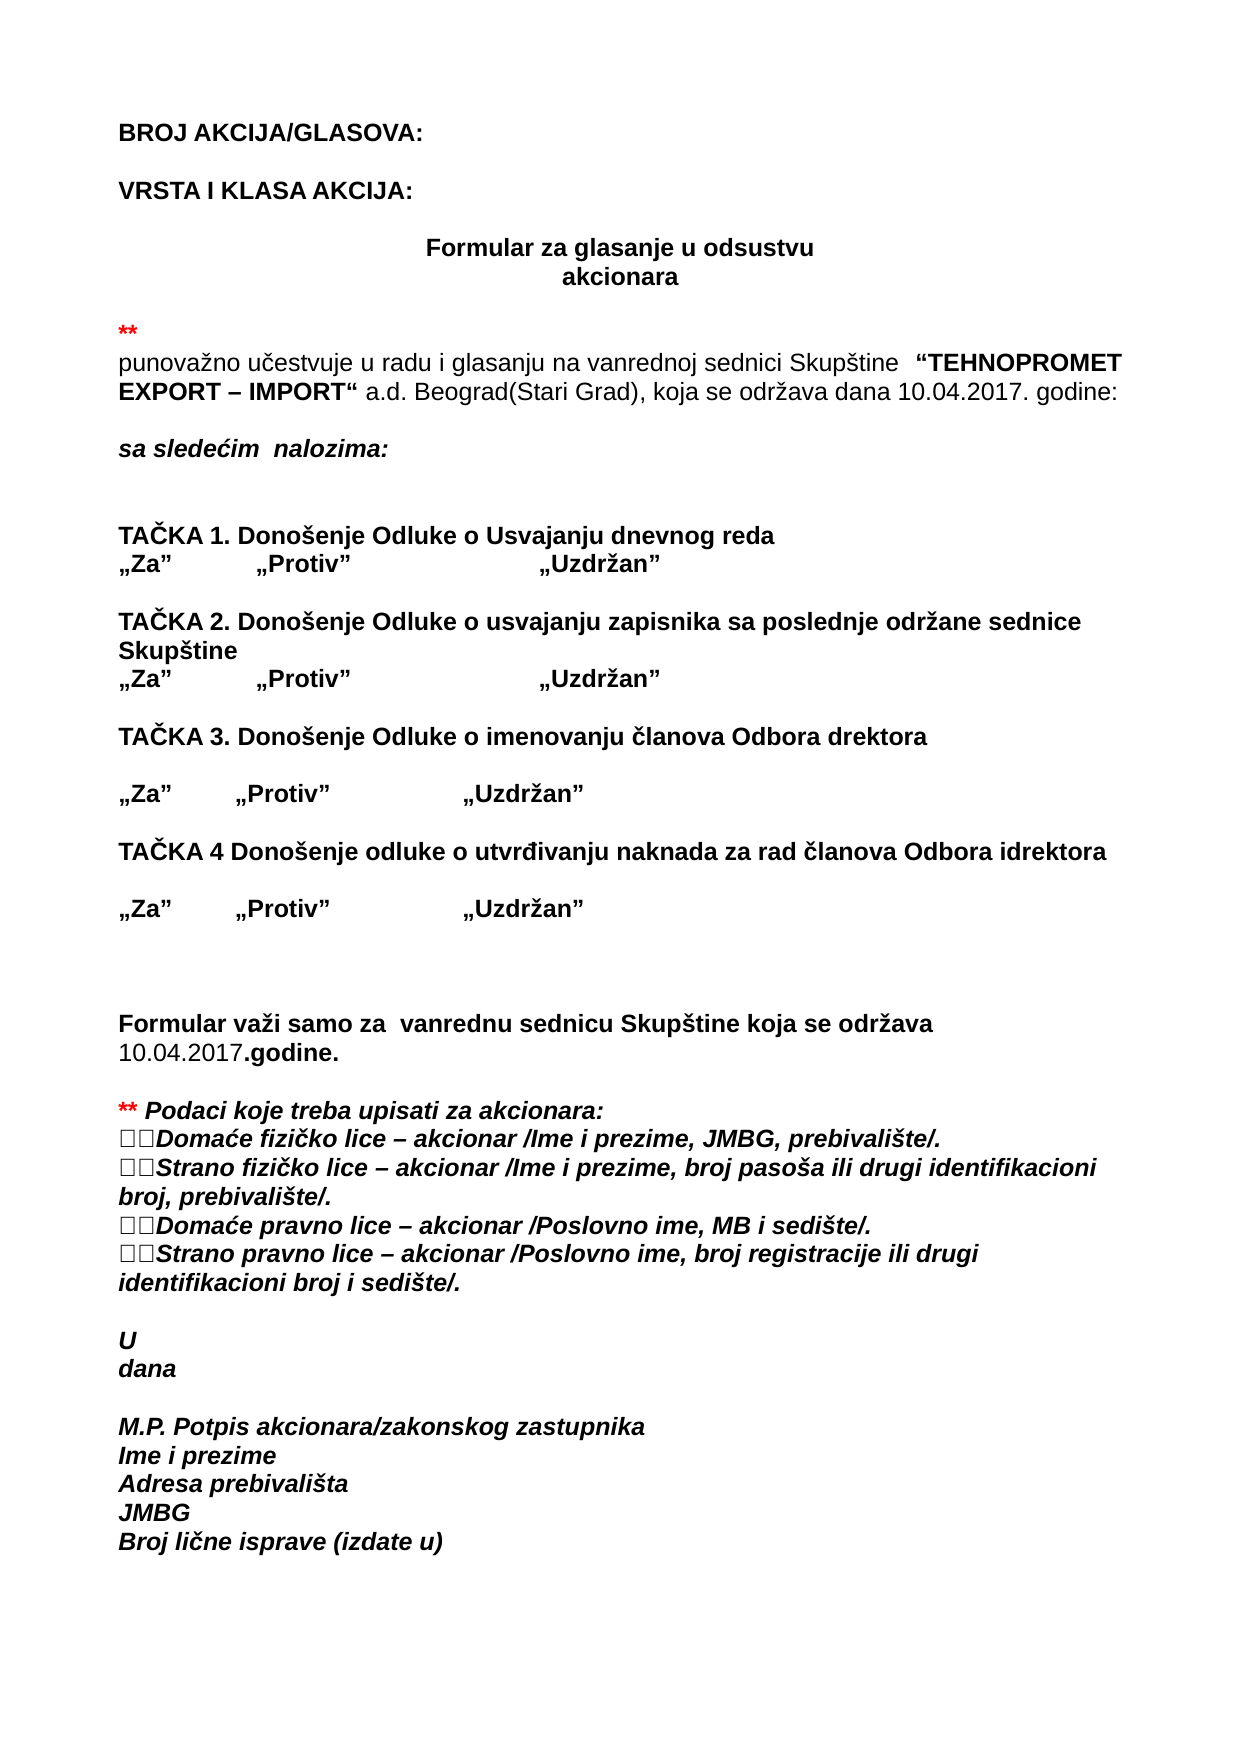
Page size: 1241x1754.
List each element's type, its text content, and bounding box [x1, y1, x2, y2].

text JMBG [118, 1498, 1122, 1527]
text U [118, 1326, 1122, 1354]
text Formular važi samo za vanrednu sednicu Skupštine koja se održava 10.04.2017.godine. [118, 1009, 1122, 1067]
text Broj lične isprave (izdate u) [118, 1527, 1122, 1556]
text TAČKA 1. Donošenje Odluke o Usvajanju dnevnog reda [118, 521, 1122, 549]
text Formular za glasanje u odsustvu [118, 233, 1122, 262]
text „Za” „Protiv” „Uzdržan” [118, 894, 1122, 923]
text „Za” „Protiv” „Uzdržan” [118, 664, 1122, 693]
text ** [118, 319, 1122, 348]
text akcionara [118, 262, 1122, 291]
text TAČKA 3. Donošenje Odluke o imenovanju članova Odbora drektora [118, 722, 1122, 751]
text „Za” „Protiv” „Uzdržan” [118, 549, 1122, 578]
text Domaće pravno lice – akcionar /Poslovno ime, MB i sedište/. [118, 1211, 1122, 1239]
text TAČKA 4 Donošenje odluke o utvrđivanju naknada za rad članova Odbora idrektora [118, 837, 1122, 866]
text dana [118, 1354, 1122, 1383]
text Adresa prebivališta [118, 1469, 1122, 1498]
text Strano fizičko lice – akcionar /Ime i prezime, broj pasoša ili drugi identifikacioni broj, prebivalište/. [118, 1153, 1122, 1211]
text VRSTA I KLASA AKCIJA: [118, 176, 1122, 204]
text Strano pravno lice – akcionar /Poslovno ime, broj registracije ili drugi identifikacioni broj i sedište/. [118, 1239, 1122, 1297]
text TAČKA 2. Donošenje Odluke o usvajanju zapisnika sa poslednje održane sednice Skupštine [118, 607, 1122, 664]
text BROJ AKCIJA/GLASOVA: [118, 118, 1122, 147]
text „Za” „Protiv” „Uzdržan” [118, 779, 1122, 808]
text Ime i prezime [118, 1441, 1122, 1469]
text M.P. Potpis akcionara/zakonskog zastupnika [118, 1412, 1122, 1441]
text Domaće fizičko lice – akcionar /Ime i prezime, JMBG, prebivalište/. [118, 1124, 1122, 1153]
text punovažno učestvuje u radu i glasanju na vanrednoj sednici Skupštine “TEHNOPROMET EXPORT – IMPORT“ a.d. Beograd(Stari Grad), koja se održava dana 10.04.2017. godine: [118, 348, 1122, 406]
text sa sledećim nalozima: [118, 434, 1122, 463]
text ** Podaci koje treba upisati za akcionara: [118, 1096, 1122, 1124]
